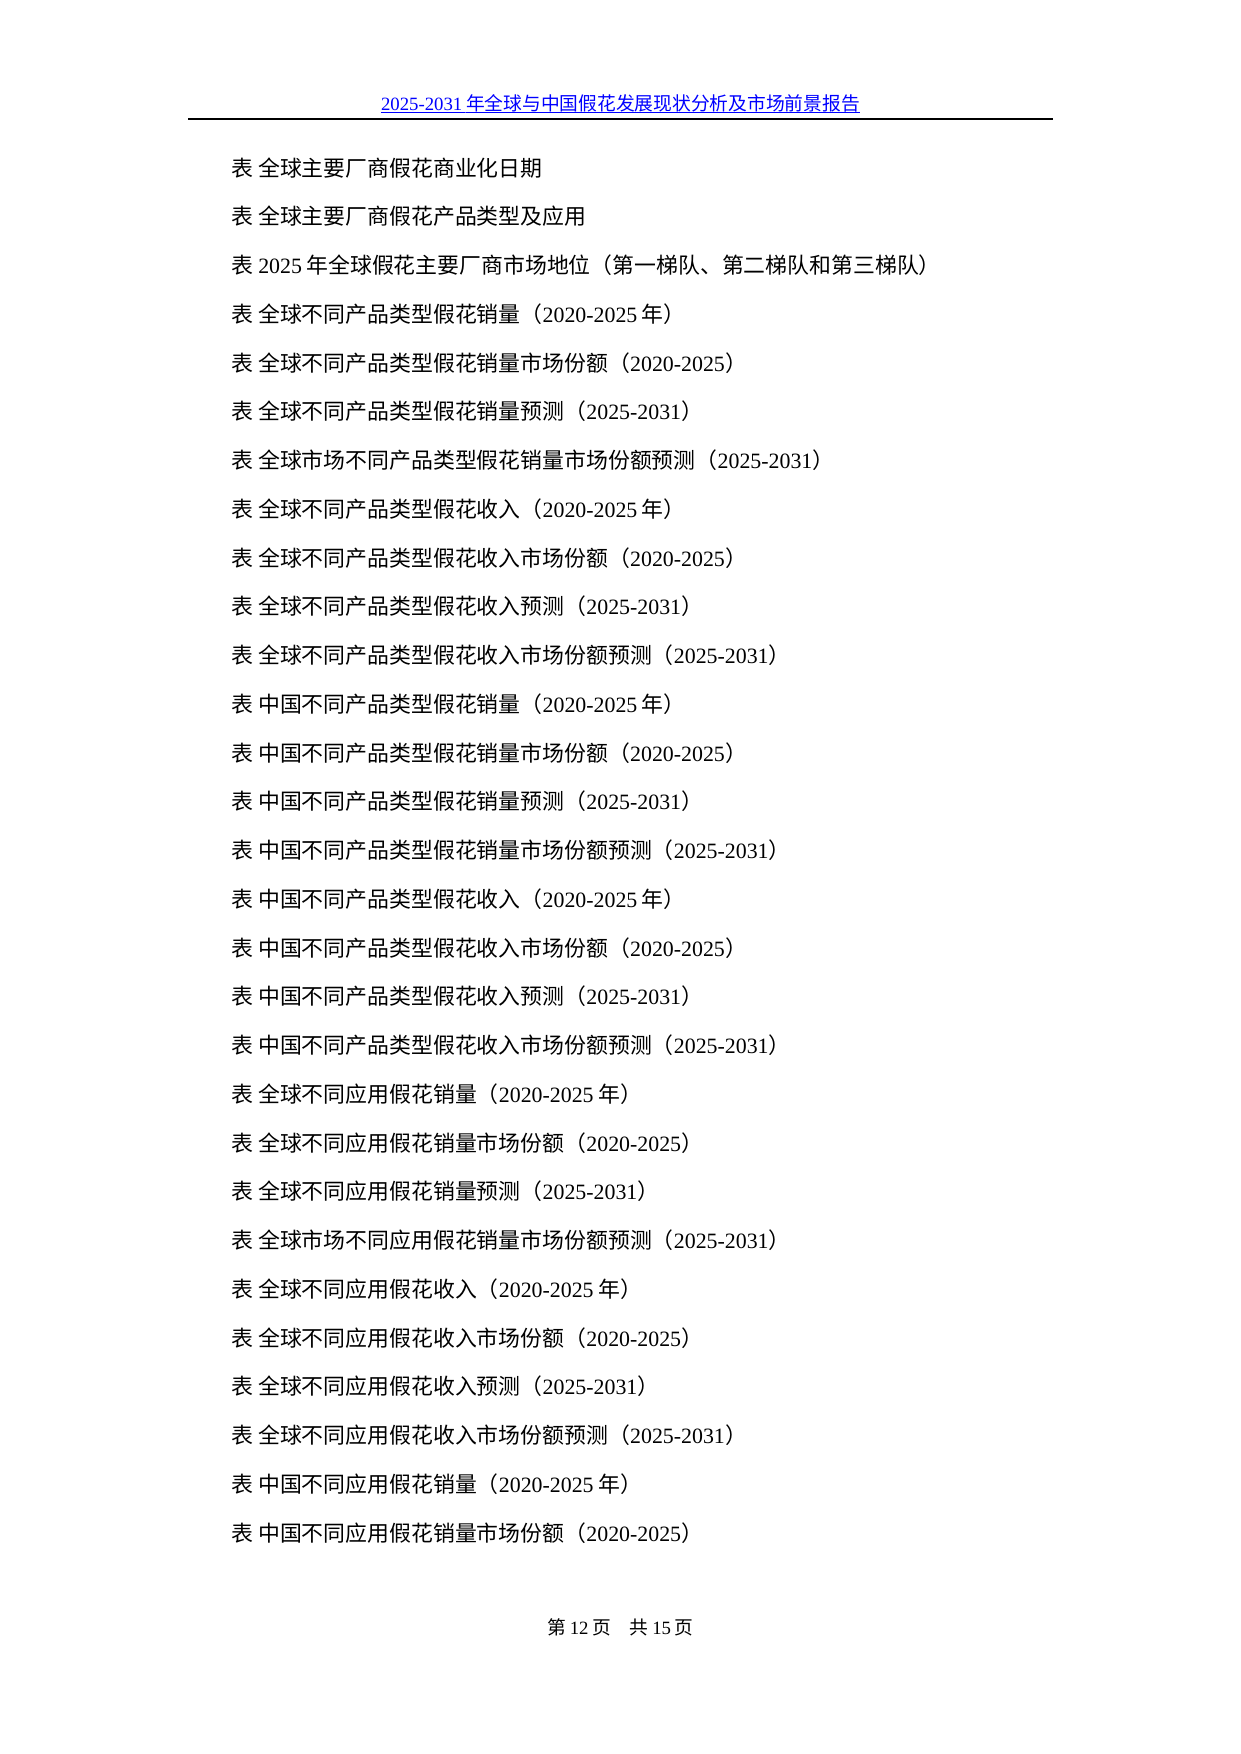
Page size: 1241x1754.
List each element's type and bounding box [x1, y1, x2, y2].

text [187, 150, 1053, 1548]
